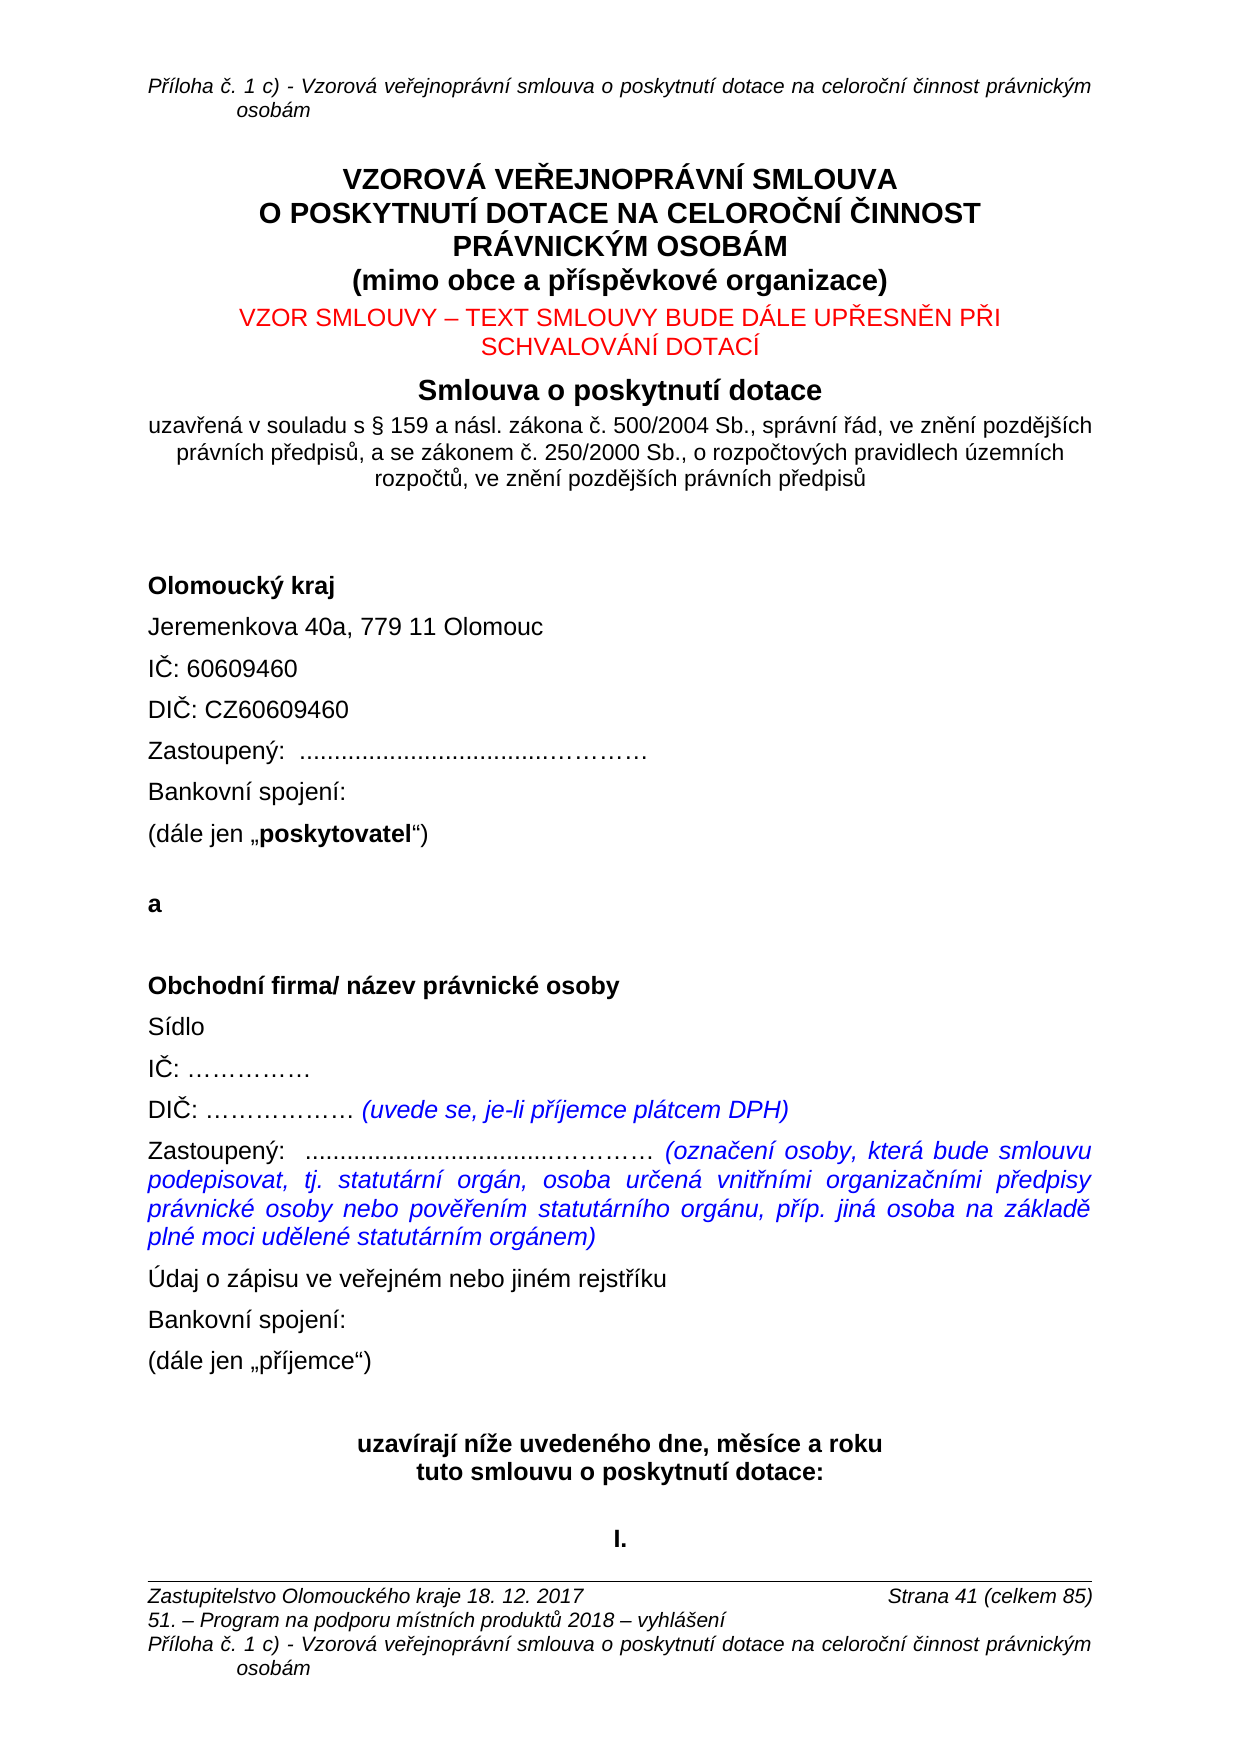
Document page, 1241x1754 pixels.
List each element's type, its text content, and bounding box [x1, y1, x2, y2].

text uzavřená v souladu s § 159 a násl. zákona č. 500/2004 Sb., správní řád, ve znění pozdějších právních předpisů, a se zákonem č. 250/2000 Sb., o rozpočtových pravidlech územních rozpočtů, ve znění pozdějších právních předpisů [148, 412, 1092, 492]
text uzavírají níže uvedeného dne, měsíce a roku tuto smlouvu o poskytnutí dotace: [148, 1429, 1092, 1486]
text a [148, 889, 1092, 917]
text Zastoupený: ....................................………… (označení osoby, která bude smlouvu podepisovat, tj. statutární orgán, osoba určená vnitřními organizačními předpisy právnické osoby nebo pověřením statutárního orgánu, příp. jiná osoba na základě plné moci udělené statutárním orgánem) [148, 1136, 1092, 1251]
text vzorová veřejnoprávní smlouva o poskytnutí dotace na celoroční činnost PRÁVNICKÝM OSOBÁM (mimo obce a příspěvkové organizace) [148, 162, 1092, 296]
text (dále jen „příjemce“) [148, 1346, 1092, 1375]
text Bankovní spojení: [148, 777, 1092, 806]
text Bankovní spojení: [148, 1305, 1092, 1334]
text DIČ: CZ60609460 [148, 695, 1092, 724]
text Smlouva o poskytnutí dotace [148, 373, 1092, 406]
text (dále jen „poskytovatel“) [148, 819, 1092, 847]
text Jeremenkova 40a, 779 11 Olomouc [148, 612, 1092, 641]
text DIČ: ……………… (uvede se, je-li příjemce plátcem DPH) [148, 1095, 1092, 1124]
text Zastoupený: ....................................………… [148, 736, 1092, 765]
text IČ: 60609460 [148, 654, 1092, 682]
text Obchodní firma/ název právnické osoby [148, 971, 1092, 1000]
text Olomoucký kraj [148, 571, 1092, 600]
text Sídlo [148, 1012, 1092, 1041]
text I. [148, 1524, 1092, 1552]
text IČ: …………… [148, 1054, 1092, 1082]
text VZOR smlouvy – text smlouvy bude dále upřesněn při schvalování dotací [148, 303, 1092, 360]
text Údaj o zápisu ve veřejném nebo jiném rejstříku [148, 1264, 1092, 1292]
